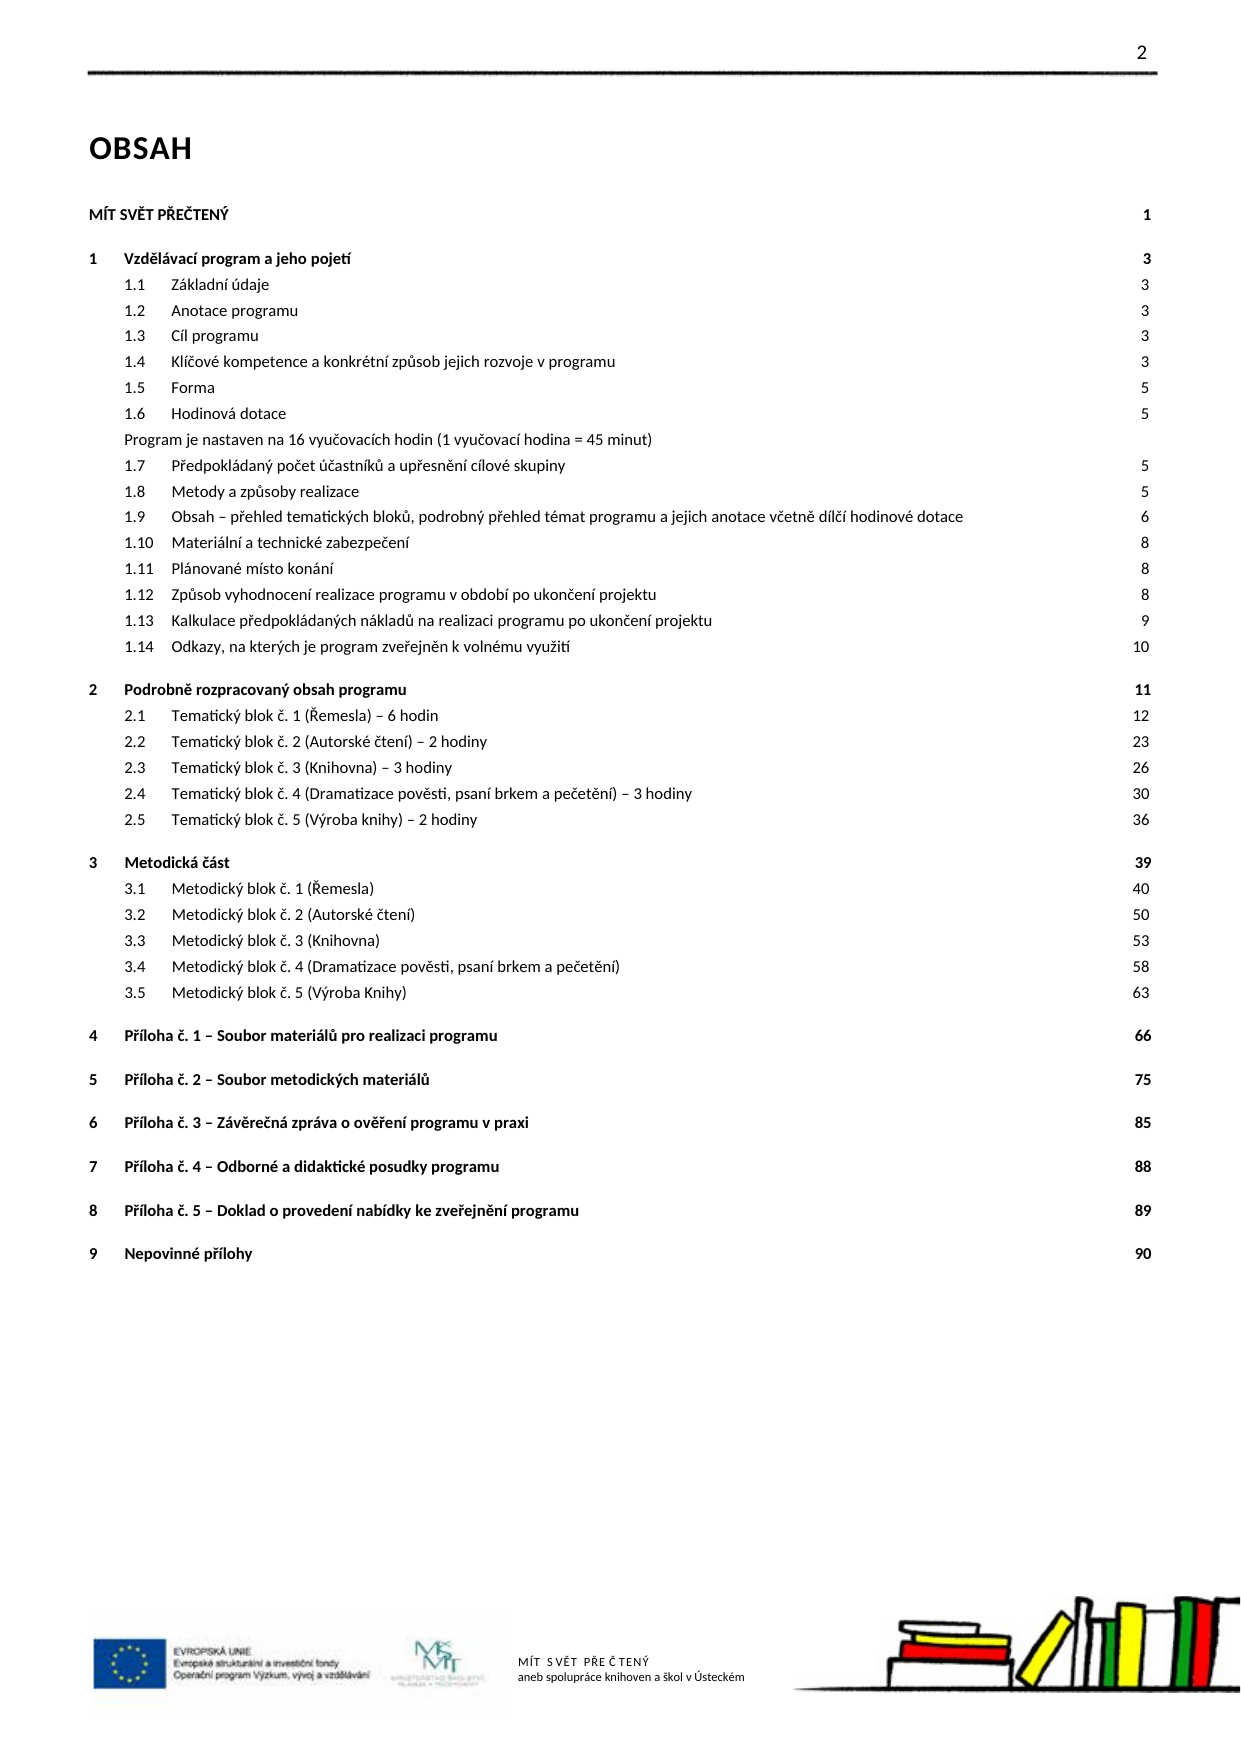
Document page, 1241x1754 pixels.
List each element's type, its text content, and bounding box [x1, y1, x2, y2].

subtitle OBSAH [89, 127, 1167, 168]
picture [792, 1596, 1241, 1693]
picture [87, 70, 1158, 77]
picture [93, 1615, 509, 1713]
